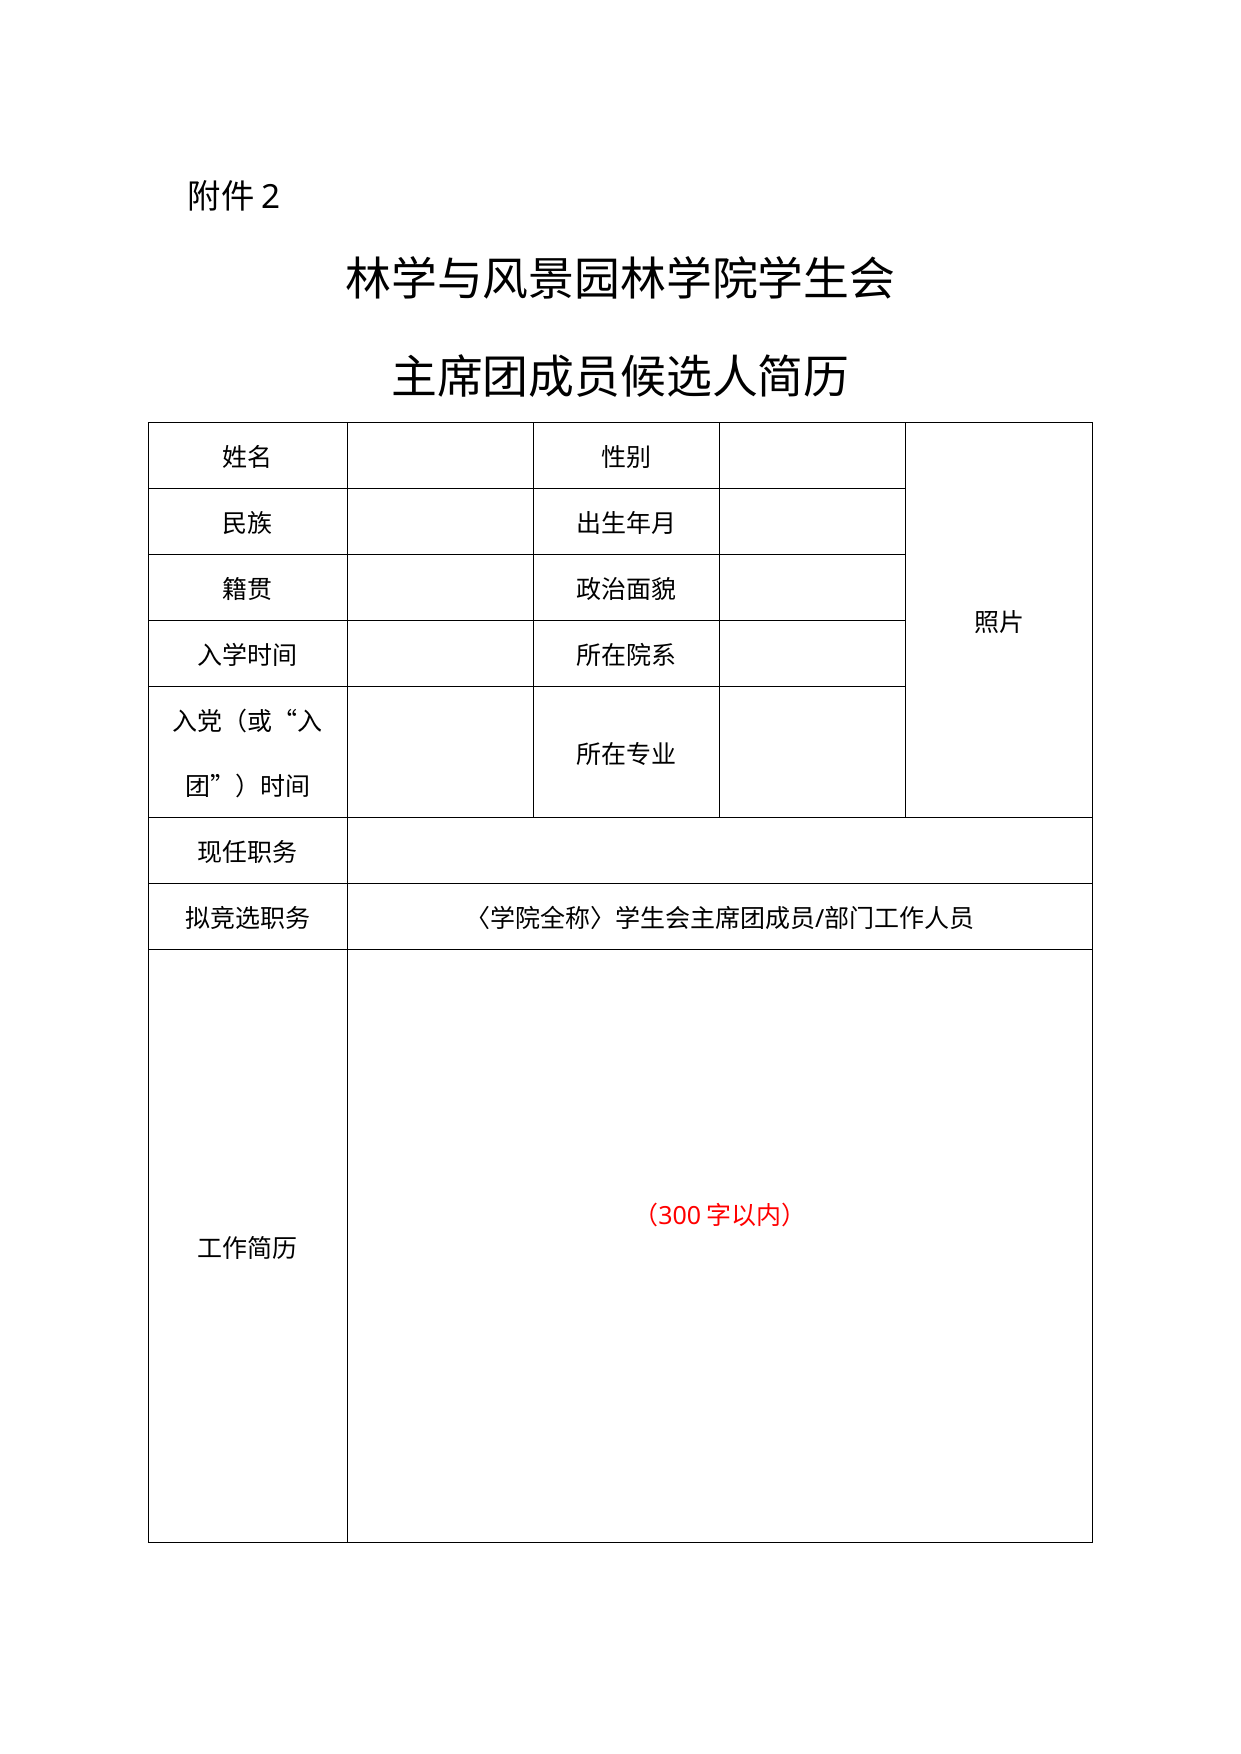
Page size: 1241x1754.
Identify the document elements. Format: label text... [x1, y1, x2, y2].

table_cell 〈学院全称〉学生会主席团成员/部门工作人员 [348, 884, 1092, 949]
table_cell [720, 687, 905, 817]
table_cell [348, 621, 533, 686]
table_cell [348, 818, 1092, 883]
table_cell 出生年月 [534, 489, 719, 554]
table_cell 所在专业 [534, 687, 719, 817]
table_cell 政治面貌 [534, 555, 719, 620]
table_cell [348, 555, 533, 620]
table_header [720, 423, 905, 488]
table_cell 拟竞选职务 [149, 884, 347, 949]
text 附件2 [187, 162, 1053, 227]
table_cell 所在院系 [534, 621, 719, 686]
table_header 照片 [906, 423, 1092, 817]
text 主席团成员候选人简历 [187, 324, 1053, 422]
table_cell [348, 489, 533, 554]
table_cell 入学时间 [149, 621, 347, 686]
table_header [348, 423, 533, 488]
table_cell [720, 621, 905, 686]
table_cell 籍贯 [149, 555, 347, 620]
table_header 性别 [534, 423, 719, 488]
table_cell （300字以内） [348, 950, 1092, 1542]
table_cell [720, 489, 905, 554]
table_cell 民族 [149, 489, 347, 554]
table_header 姓名 [149, 423, 347, 488]
table_cell [348, 687, 533, 817]
table_cell 入党（或“入团”）时间 [149, 687, 347, 817]
table_cell [720, 555, 905, 620]
text 林学与风景园林学院学生会 [187, 227, 1053, 324]
table_cell 工作简历 [149, 950, 347, 1542]
table_cell 现任职务 [149, 818, 347, 883]
